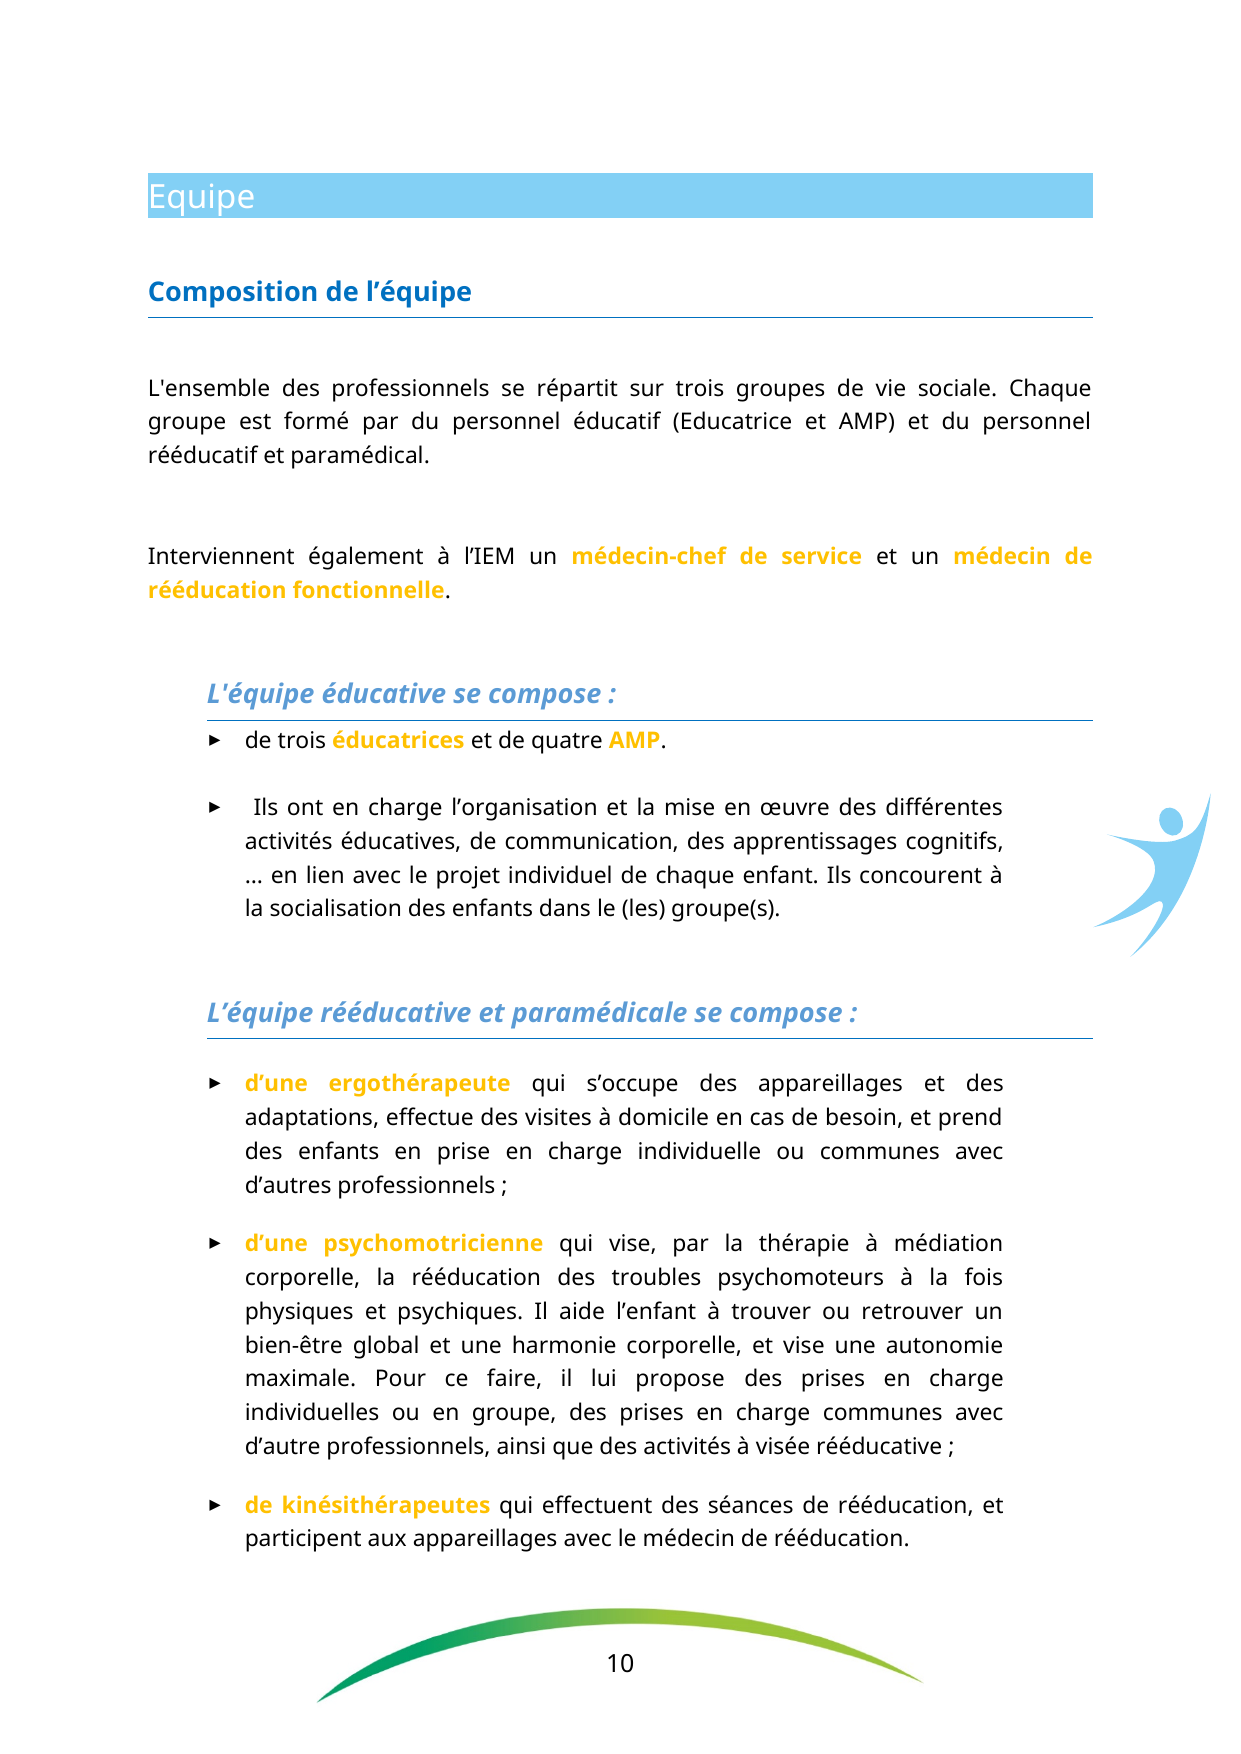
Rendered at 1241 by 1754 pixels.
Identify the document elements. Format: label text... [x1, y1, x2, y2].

subtitle L’équipe rééducative et paramédicale se compose : [207, 993, 1093, 1038]
list d’une ergothérapeute qui s’occupe des appareillages et des adaptations, effectue des visites à domicile en cas de besoin, et prend des enfants en prise en charge individuelle ou communes avec d’autres professionnels ; [207, 1067, 1004, 1200]
list d’une psychomotricienne qui vise, par la thérapie à médiation corporelle, la rééducation des troubles psychomoteurs à la fois physiques et psychiques. Il aide l’enfant à trouver ou retrouver un bien-être global et une harmonie corporelle, et vise une autonomie maximale. Pour ce faire, il lui propose des prises en charge individuelles ou en groupe, des prises en charge communes avec d’autre professionnels, ainsi que des activités à visée rééducative ; [207, 1227, 1004, 1461]
list de kinésithérapeutes qui effectuent des séances de rééducation, et participent aux appareillages avec le médecin de rééducation. [207, 1489, 1004, 1554]
subtitle L'équipe éducative se compose : [207, 674, 1093, 720]
picture [316, 1599, 924, 1713]
list de trois éducatrices et de quatre AMP. [207, 724, 1004, 789]
text L'ensemble des professionnels se répartit sur trois groupes de vie sociale. Chaque groupe est formé par du personnel éducatif (Educatrice et AMP) et du personnel rééducatif et paramédical. [148, 372, 1093, 470]
subtitle Composition de l’équipe [148, 272, 1093, 317]
subtitle Equipe [148, 173, 1093, 218]
list Ils ont en charge l’organisation et la mise en œuvre des différentes activités éducatives, de communication, des apprentissages cognitifs, … en lien avec le projet individuel de chaque enfant. Ils concourent à la socialisation des enfants dans le (les) groupe(s). [207, 791, 1004, 924]
text Interviennent également à l’IEM un médecin-chef de service et un médecin de rééducation fonctionnelle. [148, 540, 1093, 605]
